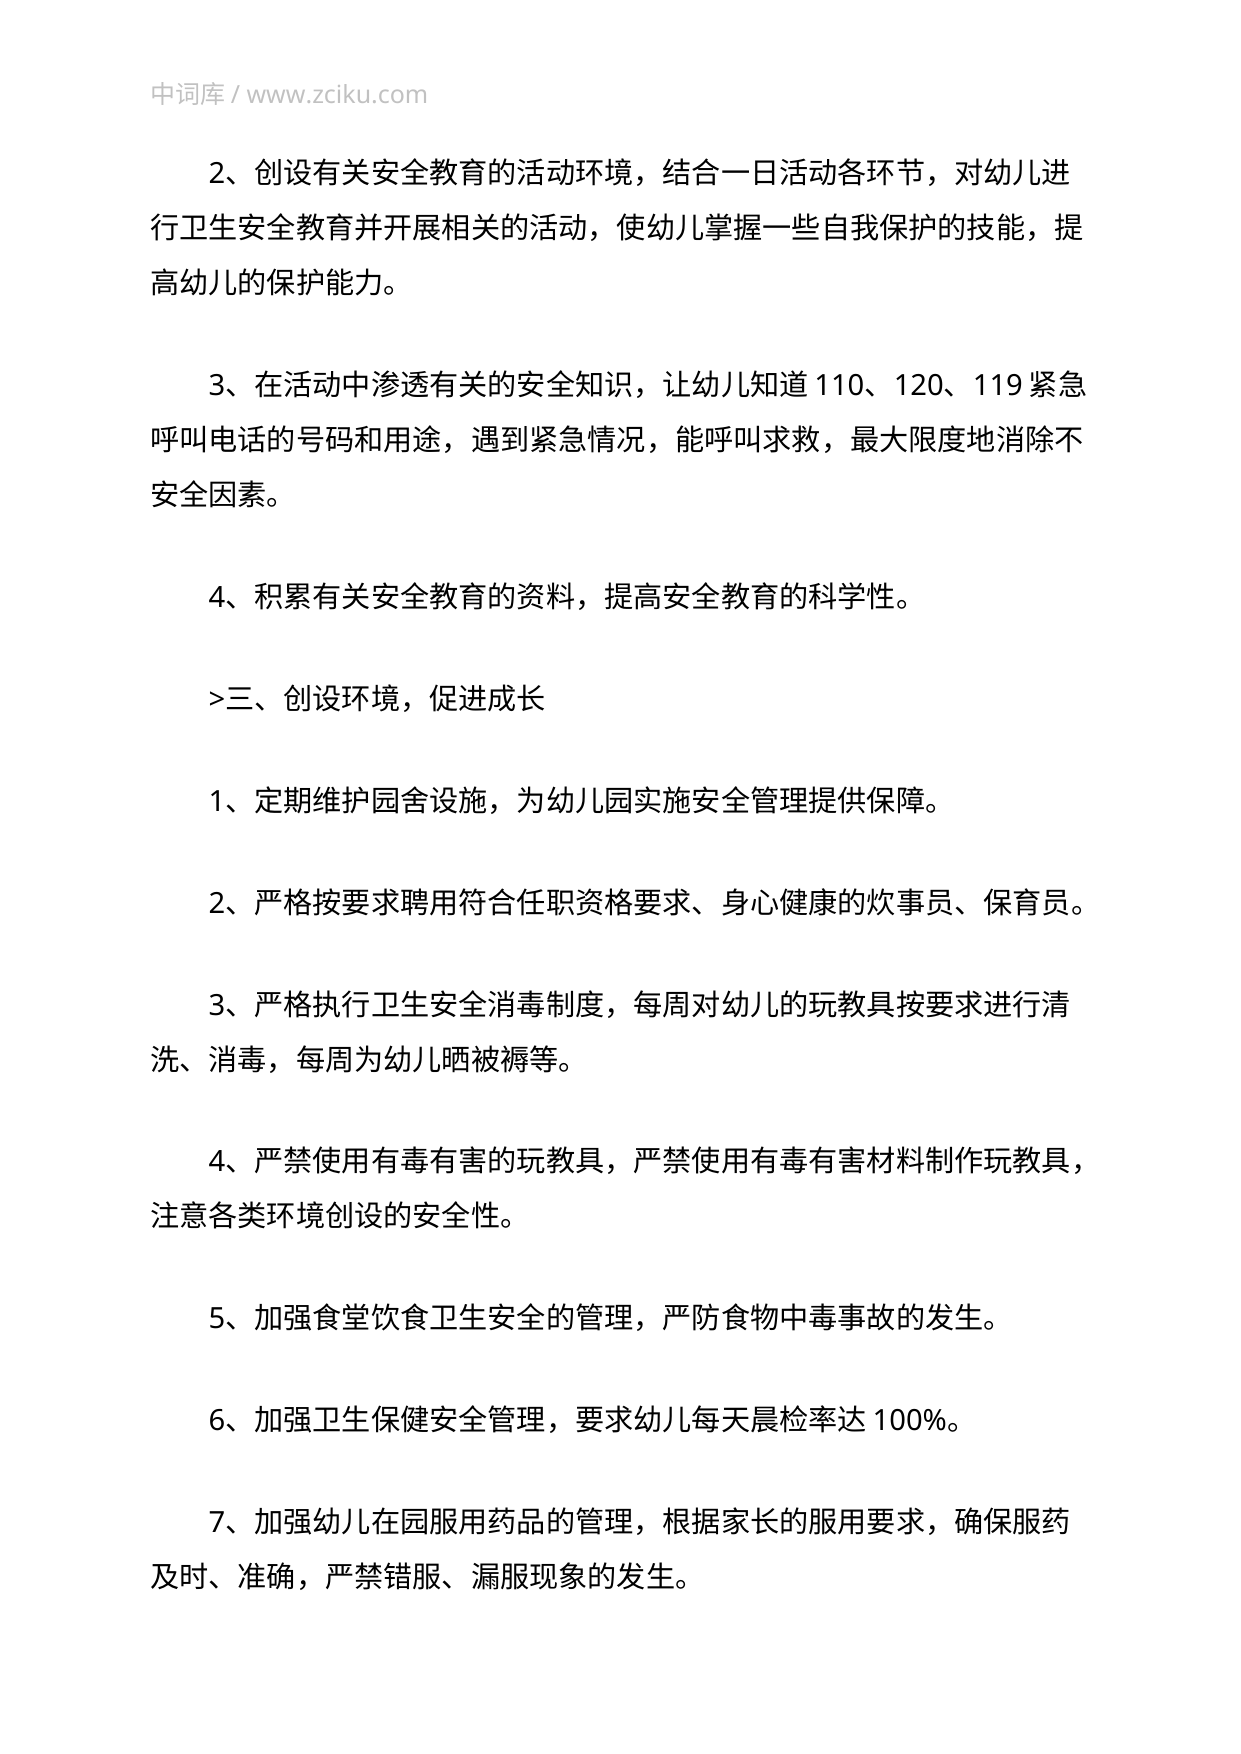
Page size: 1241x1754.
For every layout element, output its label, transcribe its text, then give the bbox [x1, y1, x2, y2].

text >三、创设环境，促进成长 [150, 675, 1090, 718]
text 3、严格执行卫生安全消毒制度，每周对幼儿的玩教具按要求进行清洗、消毒，每周为幼儿晒被褥等。 [150, 981, 1090, 1078]
text 7、加强幼儿在园服用药品的管理，根据家长的服用要求，确保服药及时、准确，严禁错服、漏服现象的发生。 [150, 1499, 1090, 1596]
text 6、加强卫生保健安全管理，要求幼儿每天晨检率达100%。 [150, 1397, 1090, 1439]
text 3、在活动中渗透有关的安全知识，让幼儿知道110、120、119紧急呼叫电话的号码和用途，遇到紧急情况，能呼叫求救，最大限度地消除不安全因素。 [150, 362, 1090, 514]
text 2、严格按要求聘用符合任职资格要求、身心健康的炊事员、保育员。 [150, 879, 1090, 922]
text 2、创设有关安全教育的活动环境，结合一日活动各环节，对幼儿进行卫生安全教育并开展相关的活动，使幼儿掌握一些自我保护的技能，提高幼儿的保护能力。 [150, 150, 1090, 302]
text 5、加强食堂饮食卫生安全的管理，严防食物中毒事故的发生。 [150, 1295, 1090, 1337]
text 1、定期维护园舍设施，为幼儿园实施安全管理提供保障。 [150, 777, 1090, 820]
text 4、严禁使用有毒有害的玩教具，严禁使用有毒有害材料制作玩教具，注意各类环境创设的安全性。 [150, 1138, 1090, 1235]
text 4、积累有关安全教育的资料，提高安全教育的科学性。 [150, 573, 1090, 616]
